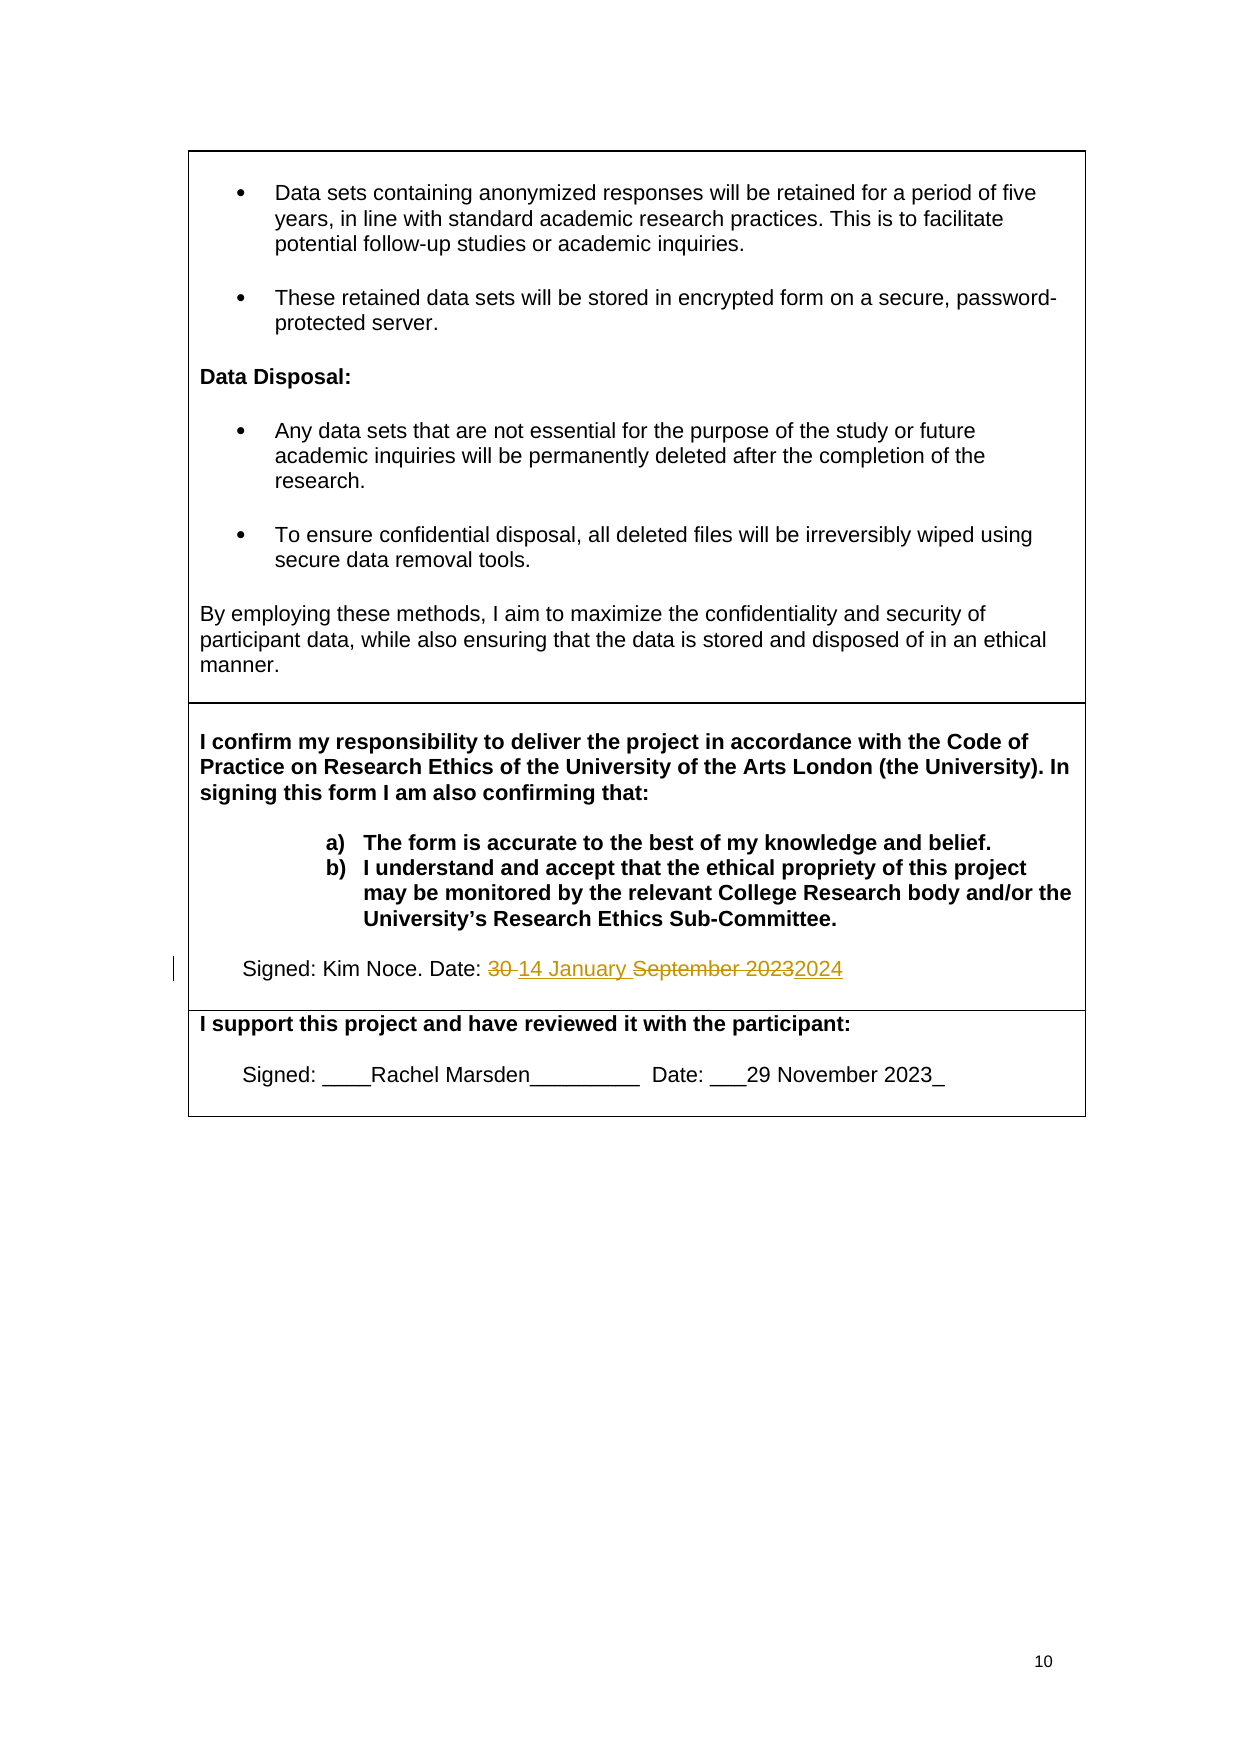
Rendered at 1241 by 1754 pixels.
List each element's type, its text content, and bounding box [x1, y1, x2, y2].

table_cell I confirm my responsibility to deliver the project in accordance with the Code of Practice on Research Ethics of the University of the Arts London (the University). In signing this form I am also confirming that: The form is accurate to the best of my knowledge and belief. I understand and accept that the ethical propriety of this project may be monitored by the relevant College Research body and/or the University’s Research Ethics Sub-Committee. [189, 704, 1085, 931]
table_cell I support this project and have reviewed it with the participant: Signed: ____Rachel Marsden_________ Date: ___29 November 2023_ [189, 1011, 1085, 1116]
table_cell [189, 152, 1085, 702]
table_cell Signed: Kim Noce. Date: [189, 931, 1085, 1010]
